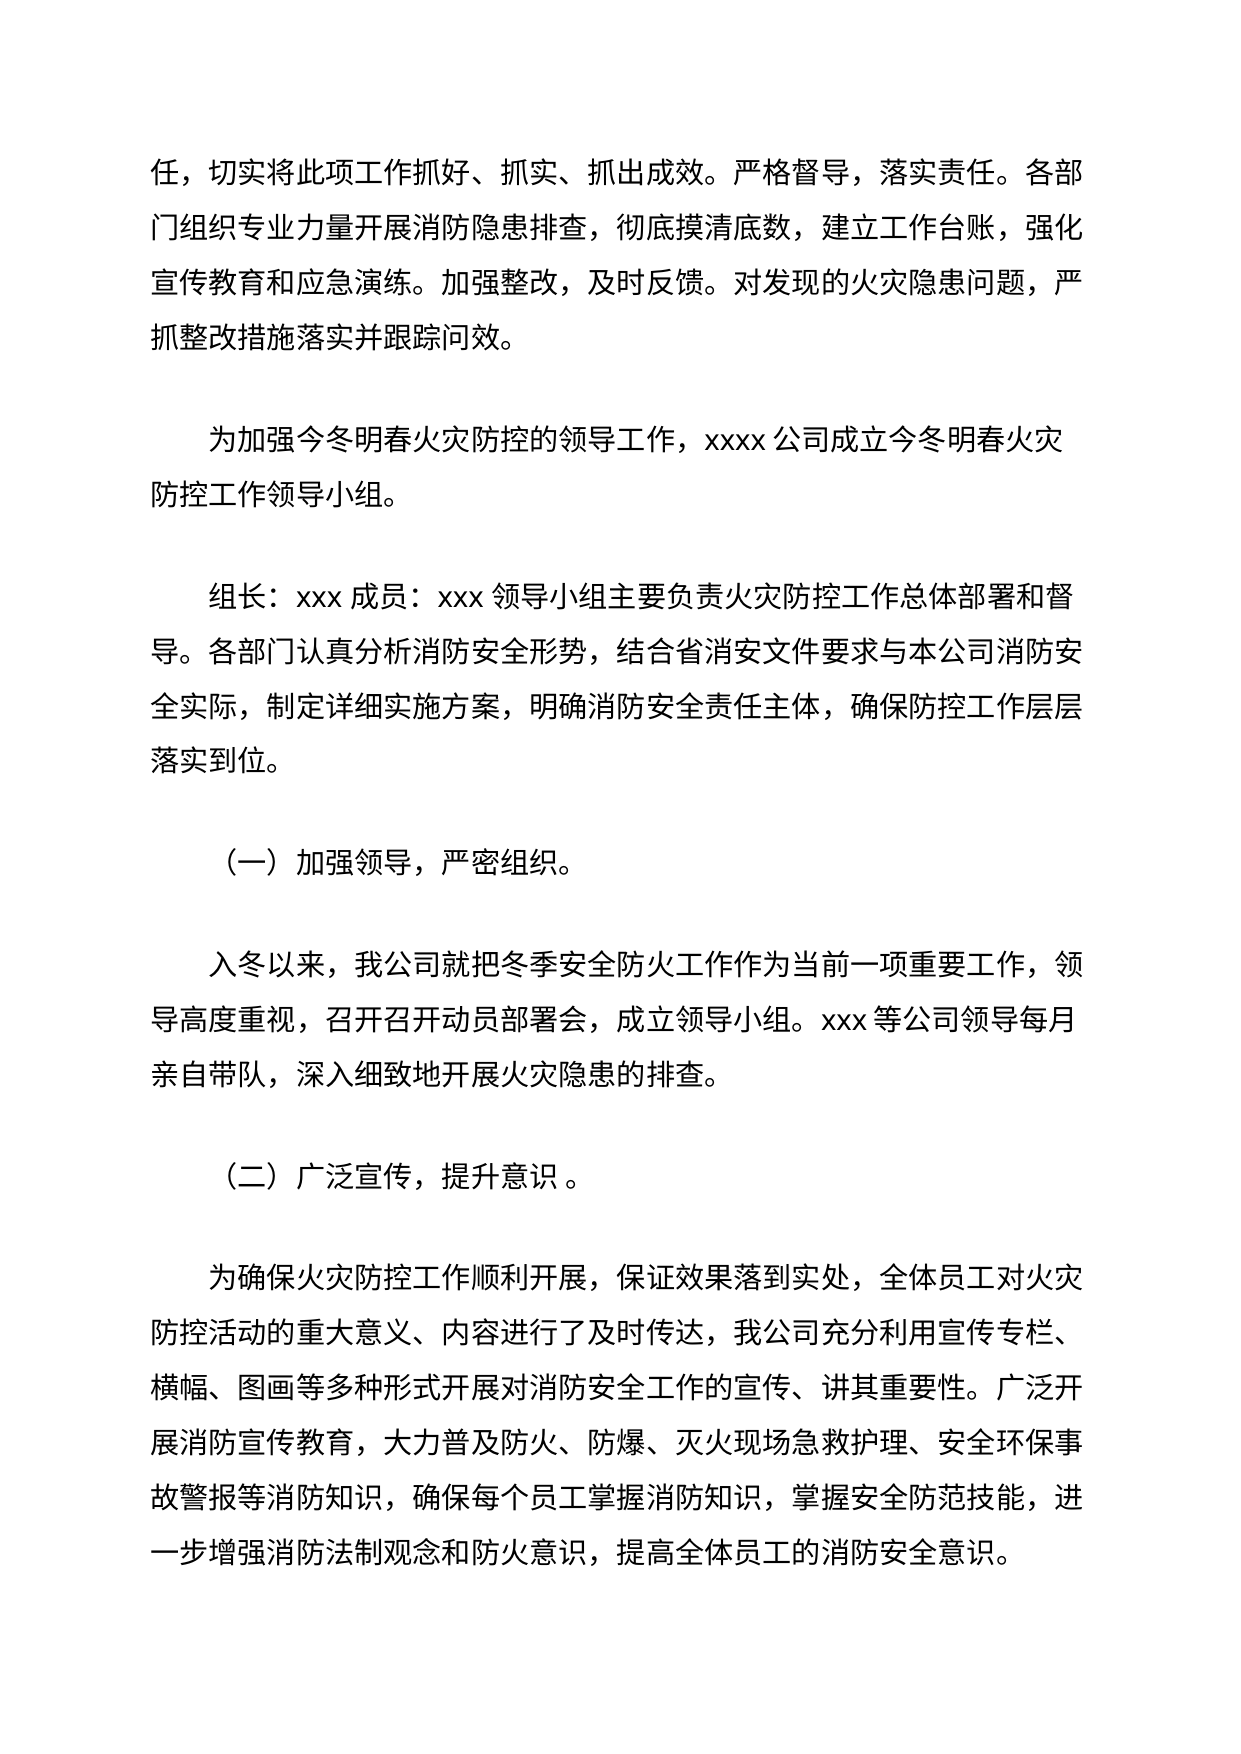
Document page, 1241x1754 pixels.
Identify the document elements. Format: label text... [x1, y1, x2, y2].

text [150, 150, 1090, 357]
text （二）广泛宣传，提升意识 。 [150, 1153, 1090, 1196]
text 组长：xxx 成员：xxx 领导小组主要负责火灾防控工作总体部署和督导。各部门认真分析消防安全形势，结合省消安文件要求与本公司消防安全实际，制定详细实施方案，明确消防安全责任主体，确保防控工作层层落实到位。 [150, 573, 1090, 780]
text 为加强今冬明春火灾防控的领导工作，xxxx公司成立今冬明春火灾防控工作领导小组。 [150, 416, 1090, 514]
text 入冬以来，我公司就把冬季安全防火工作作为当前一项重要工作，领导高度重视，召开召开动员部署会，成立领导小组。xxx等公司领导每月亲自带队，深入细致地开展火灾隐患的排查。 [150, 942, 1090, 1094]
text 为确保火灾防控工作顺利开展，保证效果落到实处，全体员工对火灾防控活动的重大意义、内容进行了及时传达，我公司充分利用宣传专栏、横幅、图画等多种形式开展对消防安全工作的宣传、讲其重要性。广泛开展消防宣传教育，大力普及防火、防爆、灭火现场急救护理、安全环保事故警报等消防知识，确保每个员工掌握消防知识，掌握安全防范技能，进一步增强消防法制观念和防火意识，提高全体员工的消防安全意识。 [150, 1255, 1090, 1572]
text （一）加强领导，严密组织。 [150, 840, 1090, 882]
